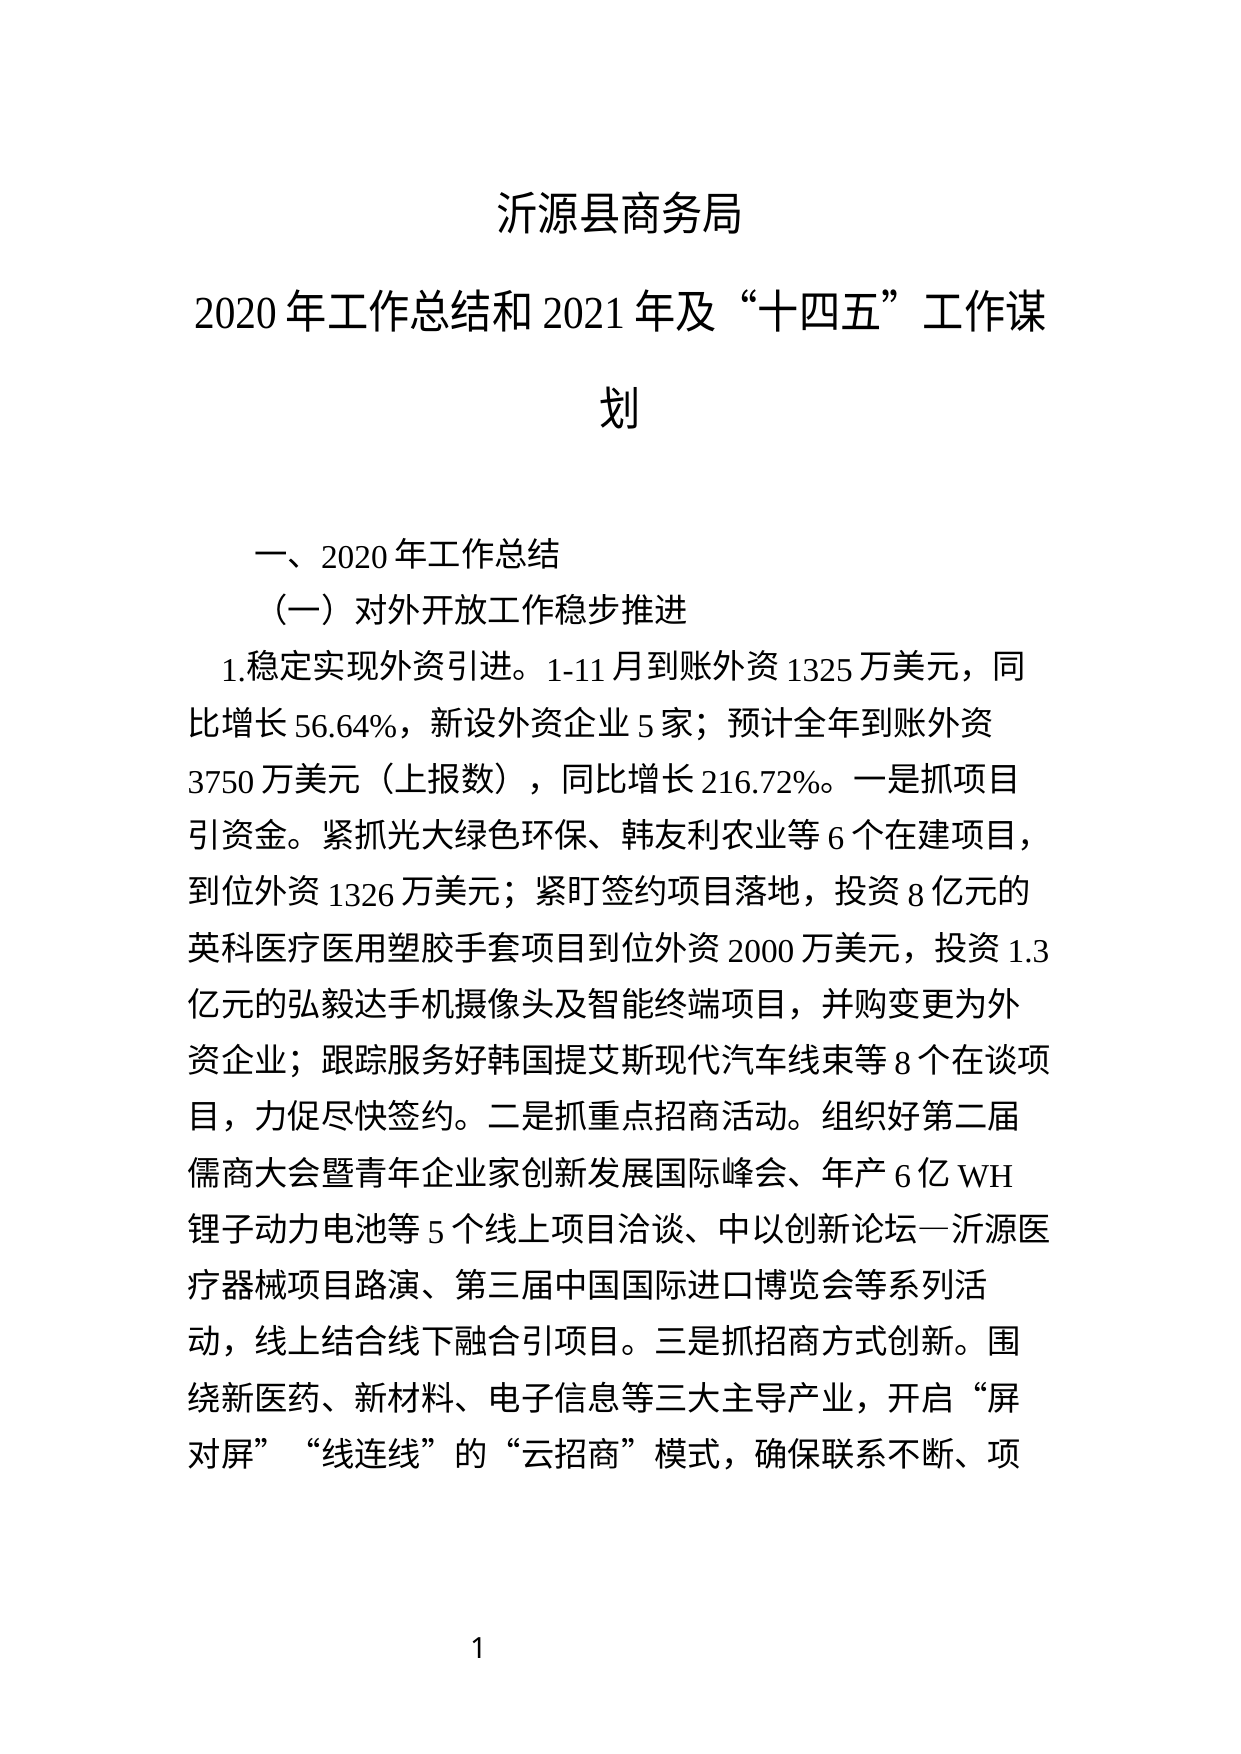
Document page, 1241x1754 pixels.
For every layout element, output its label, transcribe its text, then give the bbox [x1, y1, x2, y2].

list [187, 632, 1053, 1539]
list 对外开放工作稳步推进 [187, 576, 1053, 632]
text 2020年工作总结和2021年及“十四五”工作谋划 [187, 259, 1053, 454]
text 沂源县商务局 [187, 162, 1053, 259]
text 一、2020年工作总结 [187, 519, 1053, 576]
